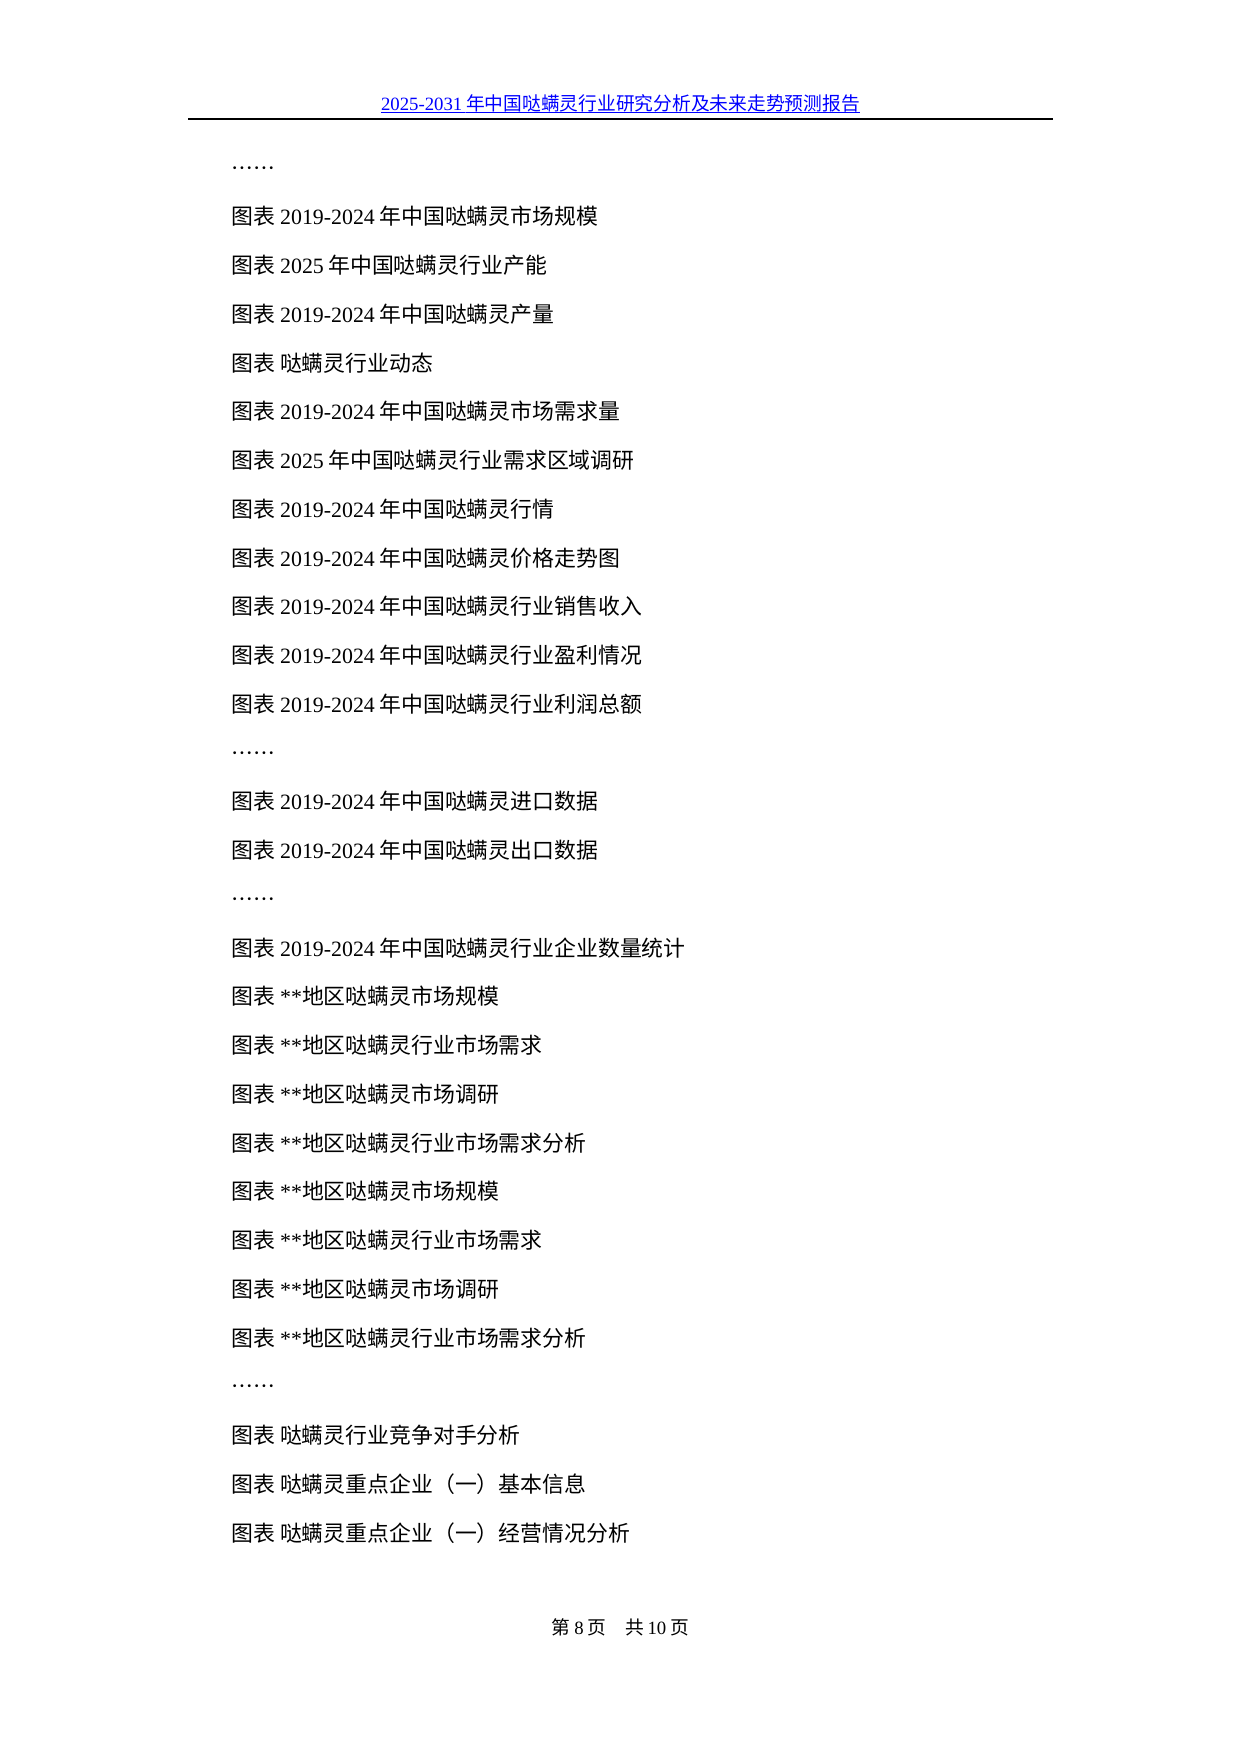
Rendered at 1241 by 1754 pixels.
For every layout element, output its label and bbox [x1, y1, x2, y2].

text [187, 150, 1053, 1548]
